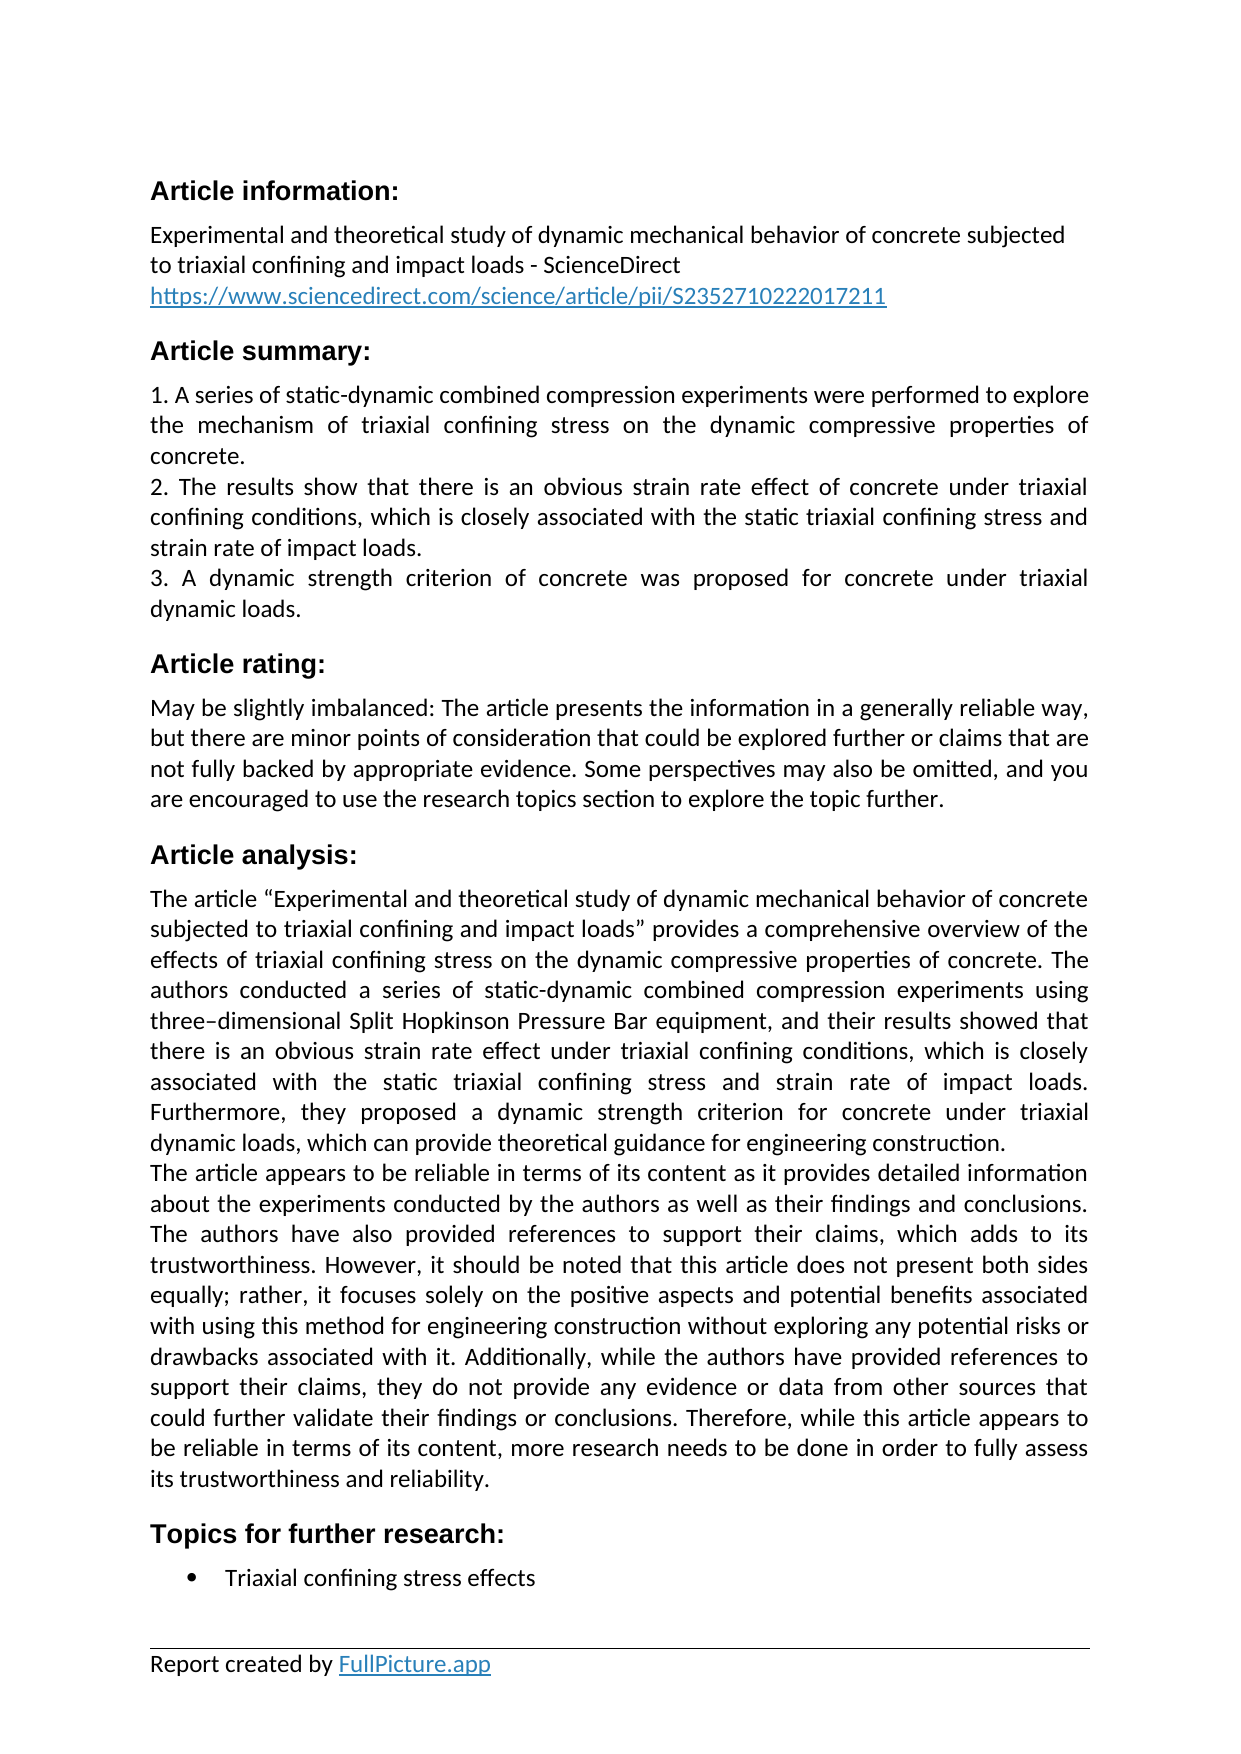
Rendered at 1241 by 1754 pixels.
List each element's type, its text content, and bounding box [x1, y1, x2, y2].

text May be slightly imbalanced: The article presents the information in a generally reliable way, but there are minor points of consideration that could be explored further or claims that are not fully backed by appropriate evidence. Some perspectives may also be omitted, and you are encouraged to use the research topics section to explore the topic further. [150, 692, 1090, 814]
text Experimental and theoretical study of dynamic mechanical behavior of concrete subjected to triaxial confining and impact loads - ScienceDirecthttps://www.sciencedirect.com/science/article/pii/S2352710222017211 [150, 219, 1090, 310]
text 1. A series of static-dynamic combined compression experiments were performed to explore the mechanism of triaxial confining stress on the dynamic compressive properties of concrete. [150, 379, 1090, 471]
subtitle Article information: [150, 175, 1090, 206]
text 2. The results show that there is an obvious strain rate effect of concrete under triaxial confining conditions, which is closely associated with the static triaxial confining stress and strain rate of impact loads. [150, 471, 1090, 562]
list Triaxial confining stress effects [187, 1562, 1090, 1592]
subtitle Article rating: [150, 648, 1090, 679]
subtitle Article summary: [150, 335, 1090, 367]
text 3. A dynamic strength criterion of concrete was proposed for concrete under triaxial dynamic loads. [150, 562, 1090, 623]
text The article “Experimental and theoretical study of dynamic mechanical behavior of concrete subjected to triaxial confining and impact loads” provides a comprehensive overview of the effects of triaxial confining stress on the dynamic compressive properties of concrete. The authors conducted a series of static-dynamic combined compression experiments using three–dimensional Split Hopkinson Pressure Bar equipment, and their results showed that there is an obvious strain rate effect under triaxial confining conditions, which is closely associated with the static triaxial confining stress and strain rate of impact loads. Furthermore, they proposed a dynamic strength criterion for concrete under triaxial dynamic loads, which can provide theoretical guidance for engineering construction. [150, 883, 1090, 1157]
subtitle Article analysis: [150, 839, 1090, 870]
text The article appears to be reliable in terms of its content as it provides detailed information about the experiments conducted by the authors as well as their findings and conclusions. The authors have also provided references to support their claims, which adds to its trustworthiness. However, it should be noted that this article does not present both sides equally; rather, it focuses solely on the positive aspects and potential benefits associated with using this method for engineering construction without exploring any potential risks or drawbacks associated with it. Additionally, while the authors have provided references to support their claims, they do not provide any evidence or data from other sources that could further validate their findings or conclusions. Therefore, while this article appears to be reliable in terms of its content, more research needs to be done in order to fully assess its trustworthiness and reliability. [150, 1157, 1090, 1493]
subtitle Topics for further research: [150, 1518, 1090, 1549]
